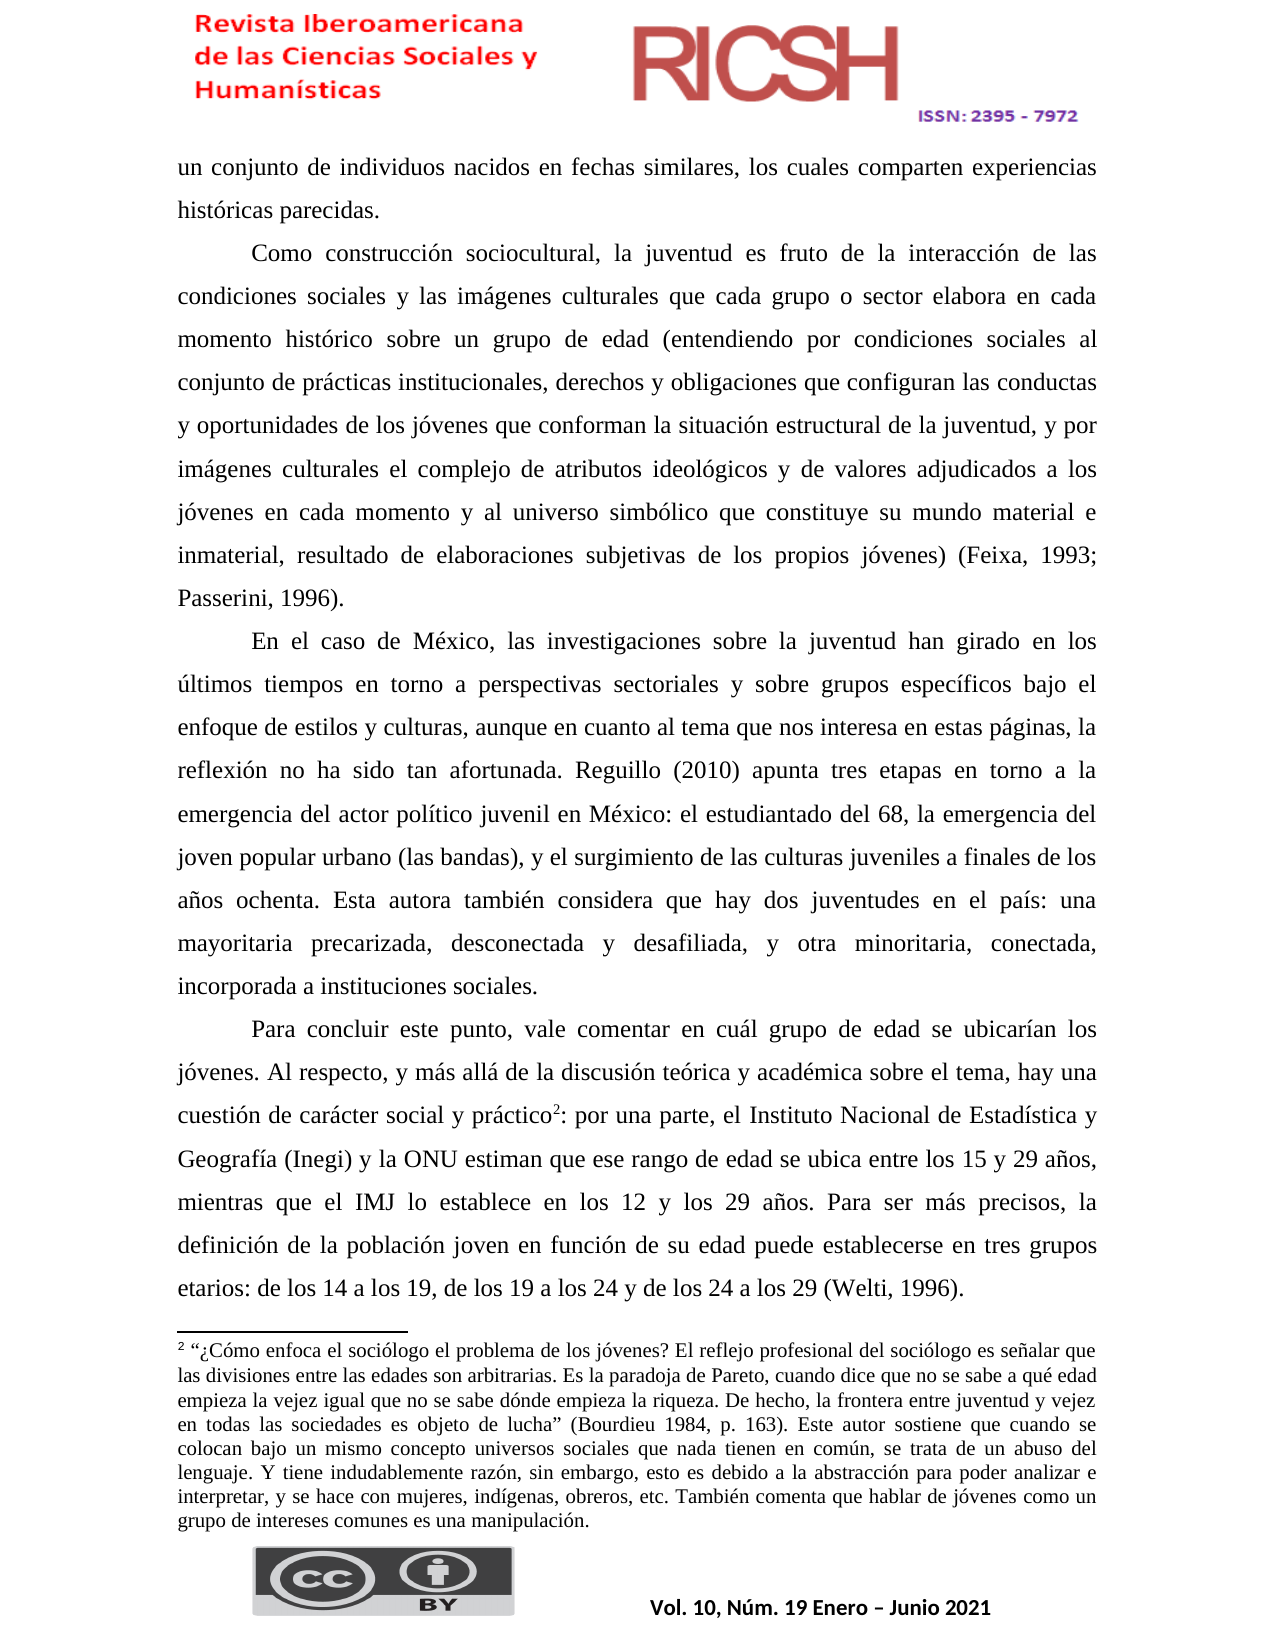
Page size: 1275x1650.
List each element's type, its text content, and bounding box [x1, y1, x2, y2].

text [177, 152, 1098, 224]
text Como construcción sociocultural, la juventud es fruto de la interacción de las condiciones sociales y las imágenes culturales que cada grupo o sector elabora en cada momento histórico sobre un grupo de edad (entendiendo por condiciones sociales al conjunto de prácticas institucionales, derechos y obligaciones que configuran las conductas y oportunidades de los jóvenes que conforman la situación estructural de la juventud, y por imágenes culturales el complejo de atributos ideológicos y de valores adjudicados a los jóvenes en cada momento y al universo simbólico que constituye su mundo material e inmaterial, resultado de elaboraciones subjetivas de los propios jóvenes) (Feixa, 1993; Passerini, 1996). [177, 238, 1098, 612]
picture [252, 1546, 515, 1616]
text Para concluir este punto, vale comentar en cuál grupo de edad se ubicarían los jóvenes. Al respecto, y más allá de la discusión teórica y académica sobre el tema, hay una cuestión de carácter social y práctico: por una parte, el Instituto Nacional de Estadística y Geografía (Inegi) y la ONU estiman que ese rango de edad se ubica entre los 15 y 29 años, mientras que el IMJ lo establece en los 12 y los 29 años. Para ser más precisos, la definición de la población joven en función de su edad puede establecerse en tres grupos etarios: de los los 19, de los 19 a los 24 y de los 24 a los 29 (Welti, 1996). [177, 1014, 1098, 1302]
picture [194, 14, 1081, 124]
text En el caso de México, las investigaciones sobre la juventud han girado en los últimos tiempos en torno a perspectivas sectoriales y sobre grupos específicos bajo el enfoque de estilos y culturas, aunque en cuanto al tema que nos interesa en estas páginas, la reflexión no ha sido tan afortunada. Reguillo (2010) apunta tres etapas en torno a la emergencia del actor político juvenil en México: el estudiantado del 68, la emergencia del joven popular urbano (las bandas), y el surgimiento de las culturas juveniles a finales de los años ochenta. Esta autora también considera que hay dos juventudes en el país: una mayoritaria precarizada, desconectada y desafiliada, y otra minoritaria, conectada, incorporada a instituciones sociales. [177, 626, 1098, 1000]
